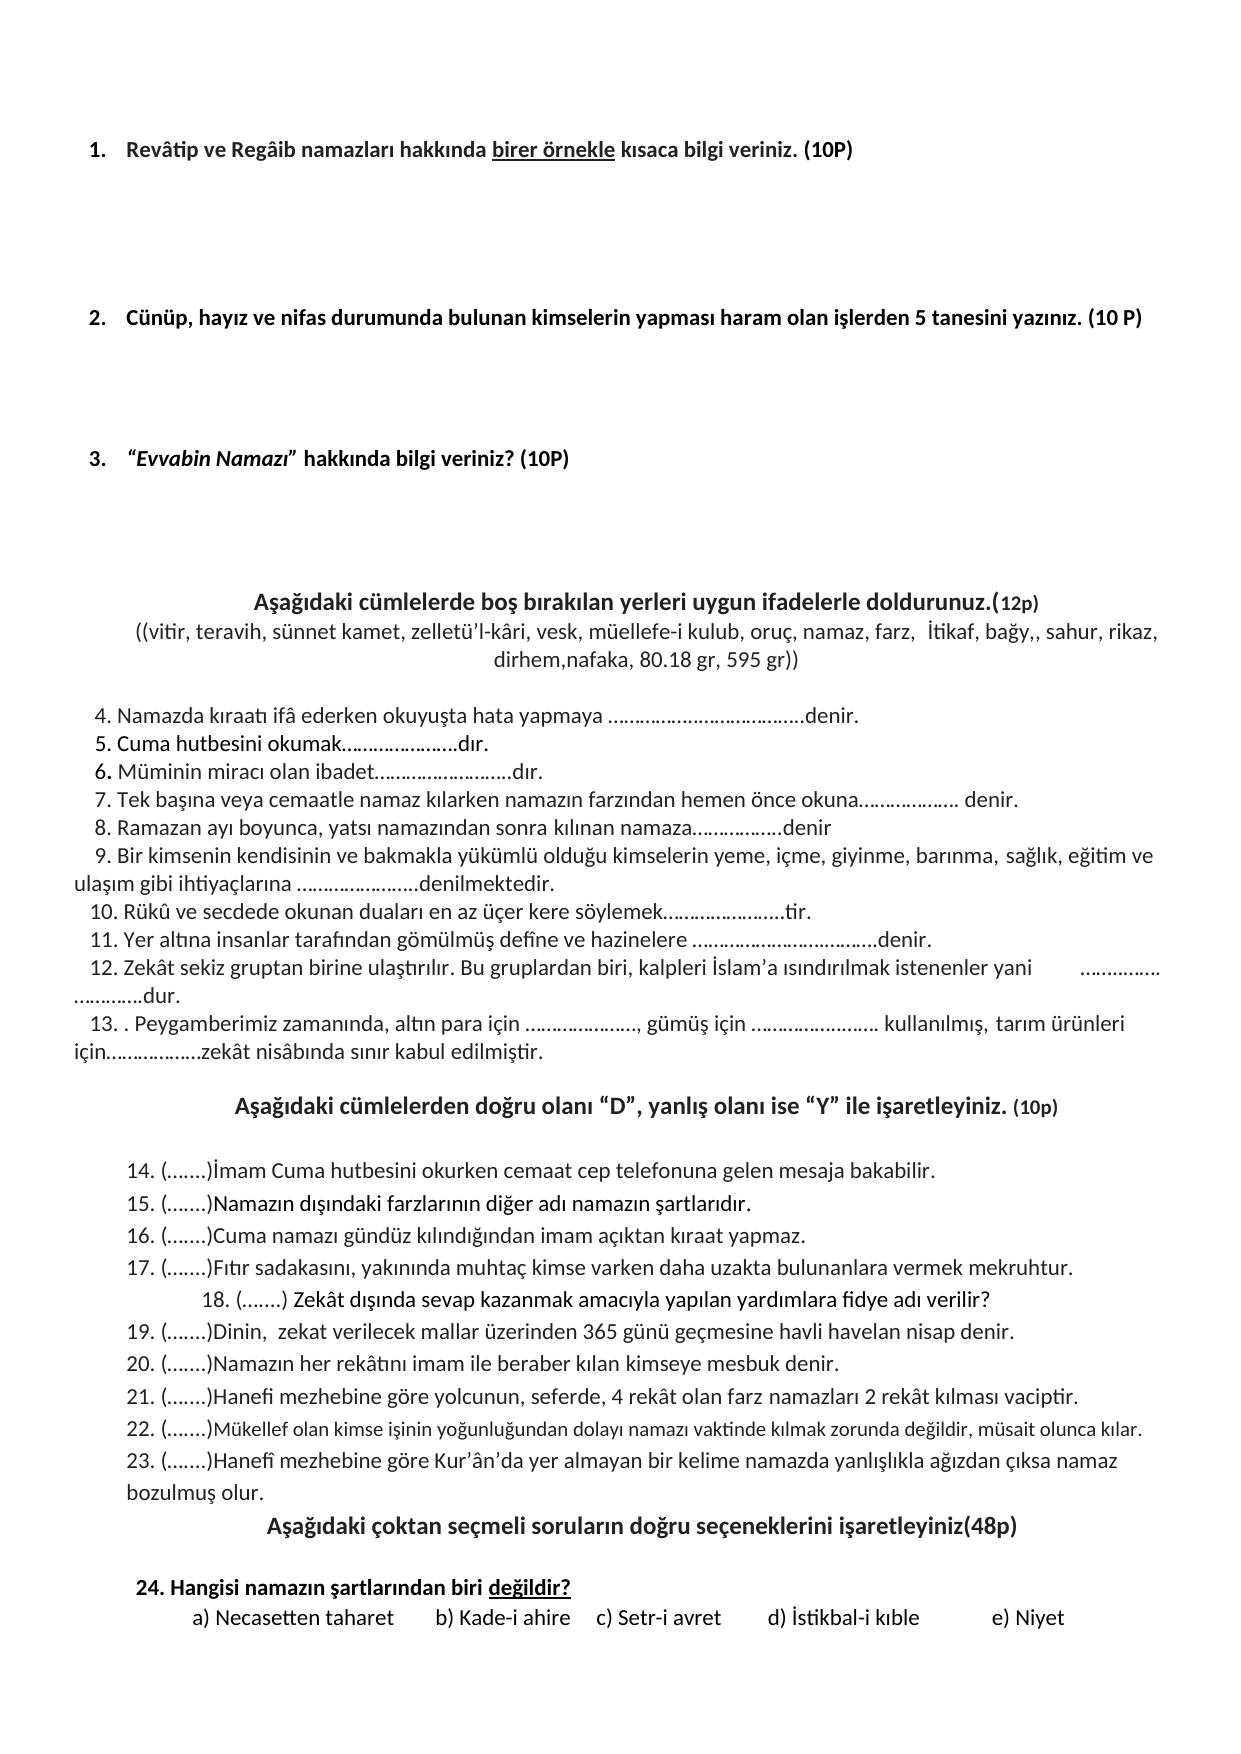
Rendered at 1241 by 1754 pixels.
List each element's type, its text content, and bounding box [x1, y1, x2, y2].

text 8. Ramazan ayı boyunca, yatsı namazından sonra kılınan namaza……………..denir [74, 813, 1167, 841]
list 23. (…....)Hanefî mezhebine göre Kur’ân’da yer almayan bir kelime namazda yanlışlıkla ağızdan çıksa namaz bozulmuş olur. [126, 1446, 1167, 1506]
text 6. Müminin miracı olan ibadet……………………..dır. [74, 757, 1167, 785]
text 18. (…....) Zekât dışında sevap kazanmak amacıyla yapılan yardımlara fidye adı verilir? [149, 1285, 1167, 1313]
text 12. Zekât sekiz gruptan birine ulaştırılır. Bu gruplardan biri, kalpleri İslam’a ısındırılmak istenenler yani ……..…….………….dur. [74, 953, 1167, 1009]
text 13. . Peygamberimiz zamanında, altın para için …………………, gümüş için ……………..……. kullanılmış, tarım ürünleri için………………zekât nisâbında sınır kabul edilmiştir. [74, 1009, 1167, 1065]
text 24. Hangisi namazın şartlarından biri değildir? [74, 1573, 1167, 1601]
list 19. (…....)Dinin, zekat verilecek mallar üzerinden 365 günü geçmesine havli havelan nisap denir. 20. (…....)Namazın her rekâtını imam ile beraber kılan kimseye mesbuk denir. 21. (…....)Hanefi mezhebine göre yolcunun, seferde, 4 rekât olan farz namazları 2 rekât kılması vaciptir. 22. (…....)Mükellef olan kimse işinin yoğunluğundan dolayı namazı vaktinde kılmak zorunda değildir, müsait olunca kılar. [126, 1317, 1167, 1442]
list “Evvabin Namazı” hakkında bilgi veriniz? (10P) [89, 444, 1167, 472]
list 15. (…....)Namazın dışındaki farzlarının diğer adı namazın şartlarıdır. 16. (…....)Cuma namazı gündüz kılındığından imam açıktan kıraat yapmaz. 17. (…....)Fıtır sadakasını, yakınında muhtaç kimse varken daha uzakta bulunanlara vermek mekruhtur. [126, 1189, 1167, 1281]
text 4. Namazda kıraatı ifâ ederken okuyuşta hata yapmaya ……………..………………..denir. [74, 701, 1167, 729]
text a) Necasetten taharet b) Kade-i ahire c) Setr-i avret d) İstikbal-i kıble e) Niyet [133, 1603, 1167, 1631]
list Aşağıdaki cümlelerde boş bırakılan yerleri uygun ifadelerle doldurunuz.(12p) ((vitir, teravih, sünnet kamet, zelletü’l-kâri, vesk, müellefe-i kulub, oruç, namaz, farz, İtikaf, bağy,, sahur, rikaz, dirhem,nafaka, 80.18 gr, 595 gr)) [126, 586, 1167, 701]
list Revâtip ve Regâib namazları hakkında birer örnekle kısaca bilgi veriniz. (10P) [89, 135, 1167, 163]
list Aşağıdaki cümlelerden doğru olanı “D”, yanlış olanı ise “Y” ile işaretleyiniz. (10p) [126, 1091, 1167, 1121]
list 14. (…....)İmam Cuma hutbesini okurken cemaat cep telefonuna gelen mesaja bakabilir. [126, 1121, 1167, 1184]
list Aşağıdaki çoktan seçmeli soruların doğru seçeneklerini işaretleyiniz(48p) [118, 1511, 1167, 1541]
list Cünüp, hayız ve nifas durumunda bulunan kimselerin yapması haram olan işlerden 5 tanesini yazınız. (10 P) [89, 303, 1167, 332]
text 7. Tek başına veya cemaatle namaz kılarken namazın farzından hemen önce okuna………………. denir. [74, 785, 1167, 813]
text 5. Cuma hutbesini okumak………………….dır. [74, 729, 1167, 757]
text 9. Bir kimsenin kendisinin ve bakmakla yükümlü olduğu kimselerin yeme, içme, giyinme, barınma, sağlık, eğitim ve ulaşım gibi ihtiyaçlarına …………………..denilmektedir. 10. Rükû ve secdede okunan duaları en az üçer kere söylemek…………………..tir. 11. Yer altına insanlar tarafından gömülmüş defîne ve hazinelere …………………….……….denir. [74, 841, 1167, 953]
